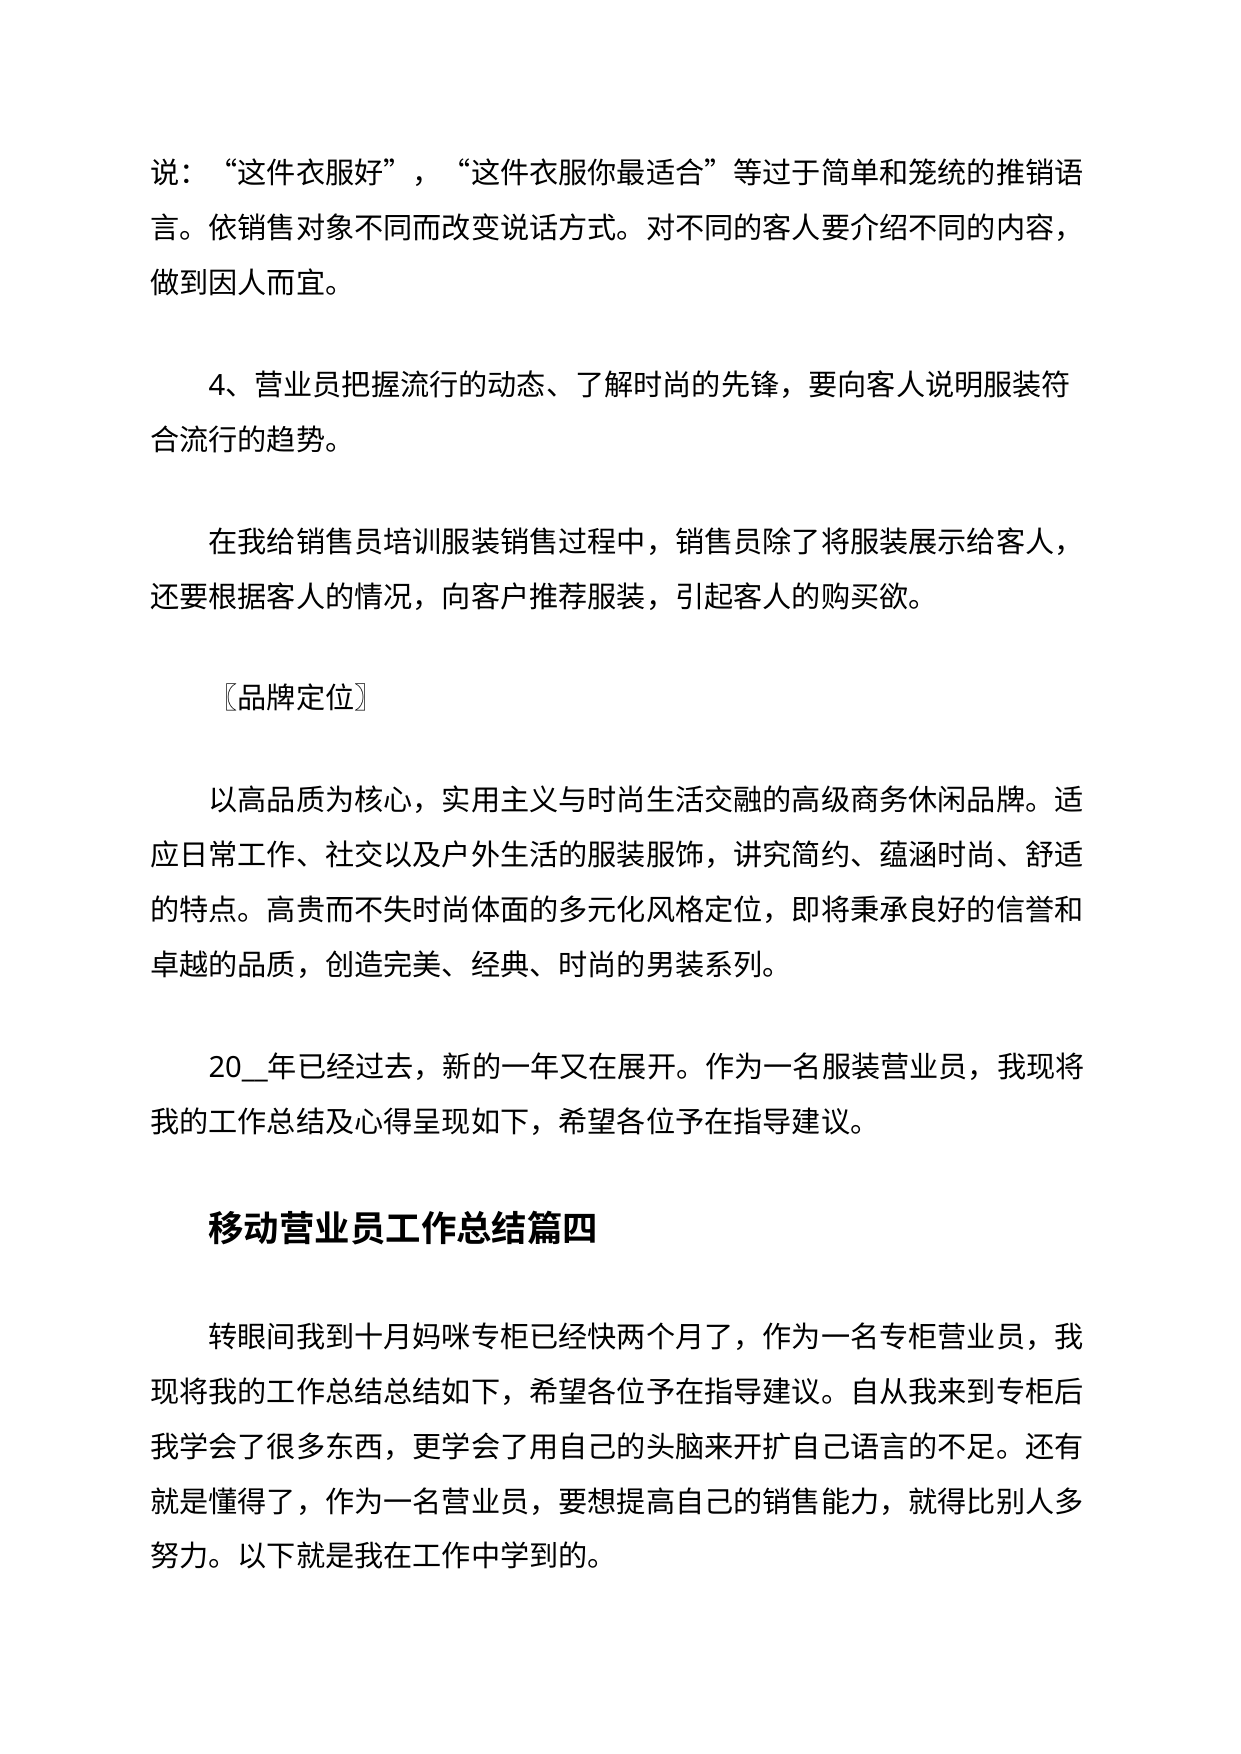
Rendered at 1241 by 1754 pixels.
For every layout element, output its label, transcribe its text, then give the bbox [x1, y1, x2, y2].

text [150, 150, 1090, 302]
text 〖品牌定位〗 [150, 675, 1090, 717]
text 4、营业员把握流行的动态、了解时尚的先锋，要向客人说明服装符合流行的趋势。 [150, 362, 1090, 459]
text 以高品质为核心，实用主义与时尚生活交融的高级商务休闲品牌。适应日常工作、社交以及户外生活的服装服饰，讲究简约、蕴涵时尚、舒适的特点。高贵而不失时尚体面的多元化风格定位，即将秉承良好的信誉和卓越的品质，创造完美、经典、时尚的男装系列。 [150, 777, 1090, 984]
text 转眼间我到十月妈咪专柜已经快两个月了，作为一名专柜营业员，我现将我的工作总结总结如下，希望各位予在指导建议。自从我来到专柜后我学会了很多东西，更学会了用自己的头脑来开扩自己语言的不足。还有就是懂得了，作为一名营业员，要想提高自己的销售能力，就得比别人多努力。以下就是我在工作中学到的。 [150, 1313, 1090, 1575]
text 在我给销售员培训服装销售过程中，销售员除了将服装展示给客人，还要根据客人的情况，向客户推荐服装，引起客人的购买欲。 [150, 518, 1090, 616]
text 20__年已经过去，新的一年又在展开。作为一名服装营业员，我现将我的工作总结及心得呈现如下，希望各位予在指导建议。 [150, 1043, 1090, 1141]
text 移动营业员工作总结篇四 [150, 1200, 1090, 1251]
